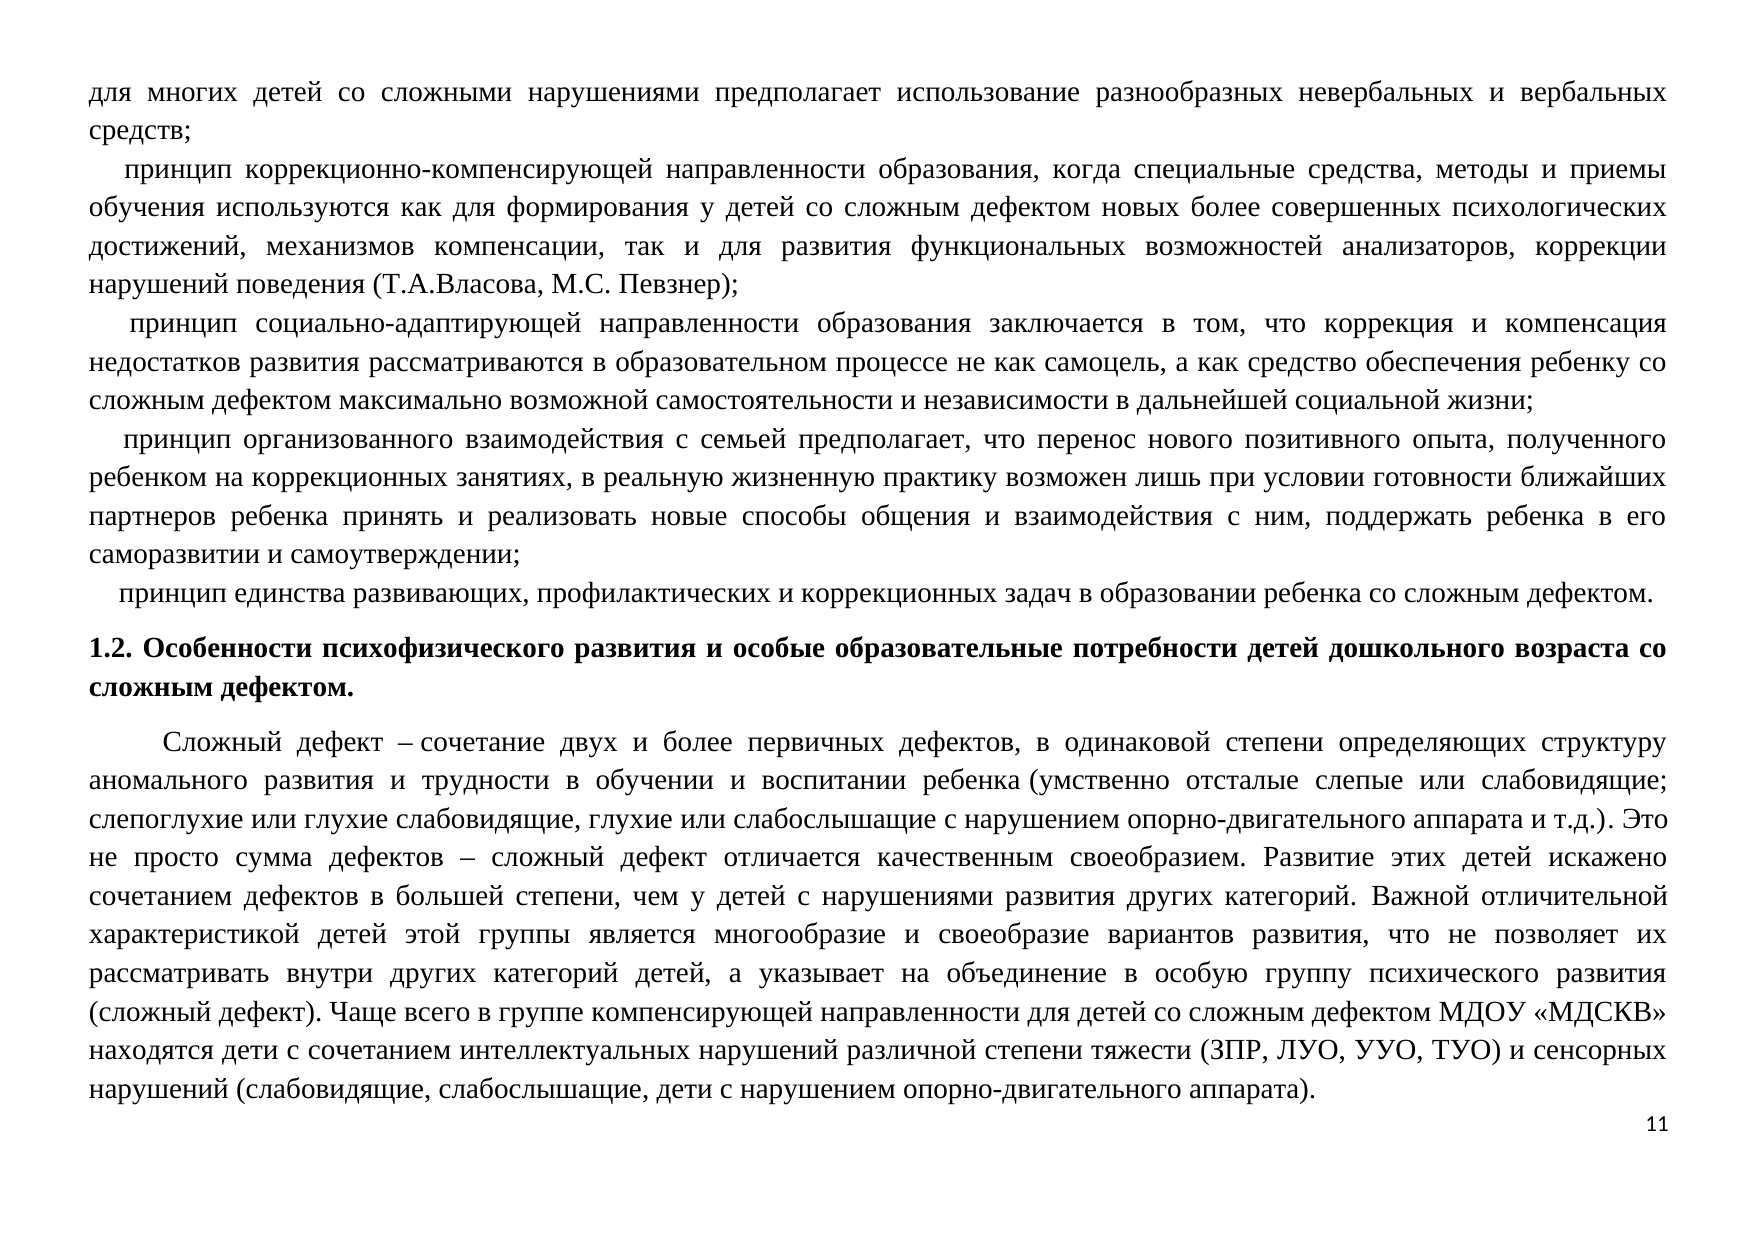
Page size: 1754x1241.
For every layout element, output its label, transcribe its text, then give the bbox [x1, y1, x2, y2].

text  принцип социально-адаптирующей направленности образования заключается в том, что коррекция и компенсация недостатков развития рассматриваются в образовательном процессе не как самоцель, а как средство обеспечения ребенку со сложным дефектом максимально возможной самостоятельности и независимости в дальнейшей социальной жизни; [89, 305, 1668, 416]
text 1.2. Особенности психофизического развития и особые образовательные потребности детей дошкольного возраста со сложным дефектом. [89, 630, 1668, 702]
text  принцип единства развивающих, профилактических и коррекционных задач в образовании ребенка со сложным дефектом. [89, 575, 1668, 608]
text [89, 74, 1668, 146]
text Сложный дефект – сочетание двух и более первичных дефектов, в одинаковой степени определяющих структуру аномального развития и трудности в обучении и воспитании ребенка (умственно отсталые слепые или слабовидящие; слепоглухие или глухие слабовидящие, глухие или слабослышащие с нарушением опорно-двигательного аппарата и т.д.). Это не просто сумма дефектов – сложный дефект отличается качественным своеобразием. Развитие этих детей искажено сочетанием дефектов в большей степени, чем у детей с нарушениями развития других категорий. Важной отличительной характеристикой детей этой группы является многообразие и своеобразие вариантов развития, что не позволяет их рассматривать внутри других категорий детей, а указывает на объединение в особую группу психического развития (сложный дефект). Чаще всего в группе компенсирующей направленности для детей со сложным дефектом МДОУ «МДСКВ» находятся дети с сочетанием интеллектуальных нарушений различной степени тяжести (ЗПР, ЛУО, УУО, ТУО) и сенсорных нарушений (слабовидящие, слабослышащие, дети с нарушением опорно-двигательного аппарата). [89, 796, 1668, 1104]
text  принцип коррекционно-компенсирующей направленности образования, когда специальные средства, методы и приемы обучения используются как для формирования у детей со сложным дефектом новых более совершенных психологических достижений, механизмов компенсации, так и для развития функциональных возможностей анализаторов, коррекции нарушений поведения (Т.А.Власова, М.С. Певзнер); [89, 151, 1668, 300]
text  принцип организованного взаимодействия с семьей предполагает, что перенос нового позитивного опыта, полученного ребенком на коррекционных занятиях, в реальную жизненную практику возможен лишь при условии готовности ближайших партнеров ребенка принять и реализовать новые способы общения и взаимодействия с ним, поддержать ребенка в его саморазвитии и самоутверждении; [89, 421, 1668, 570]
